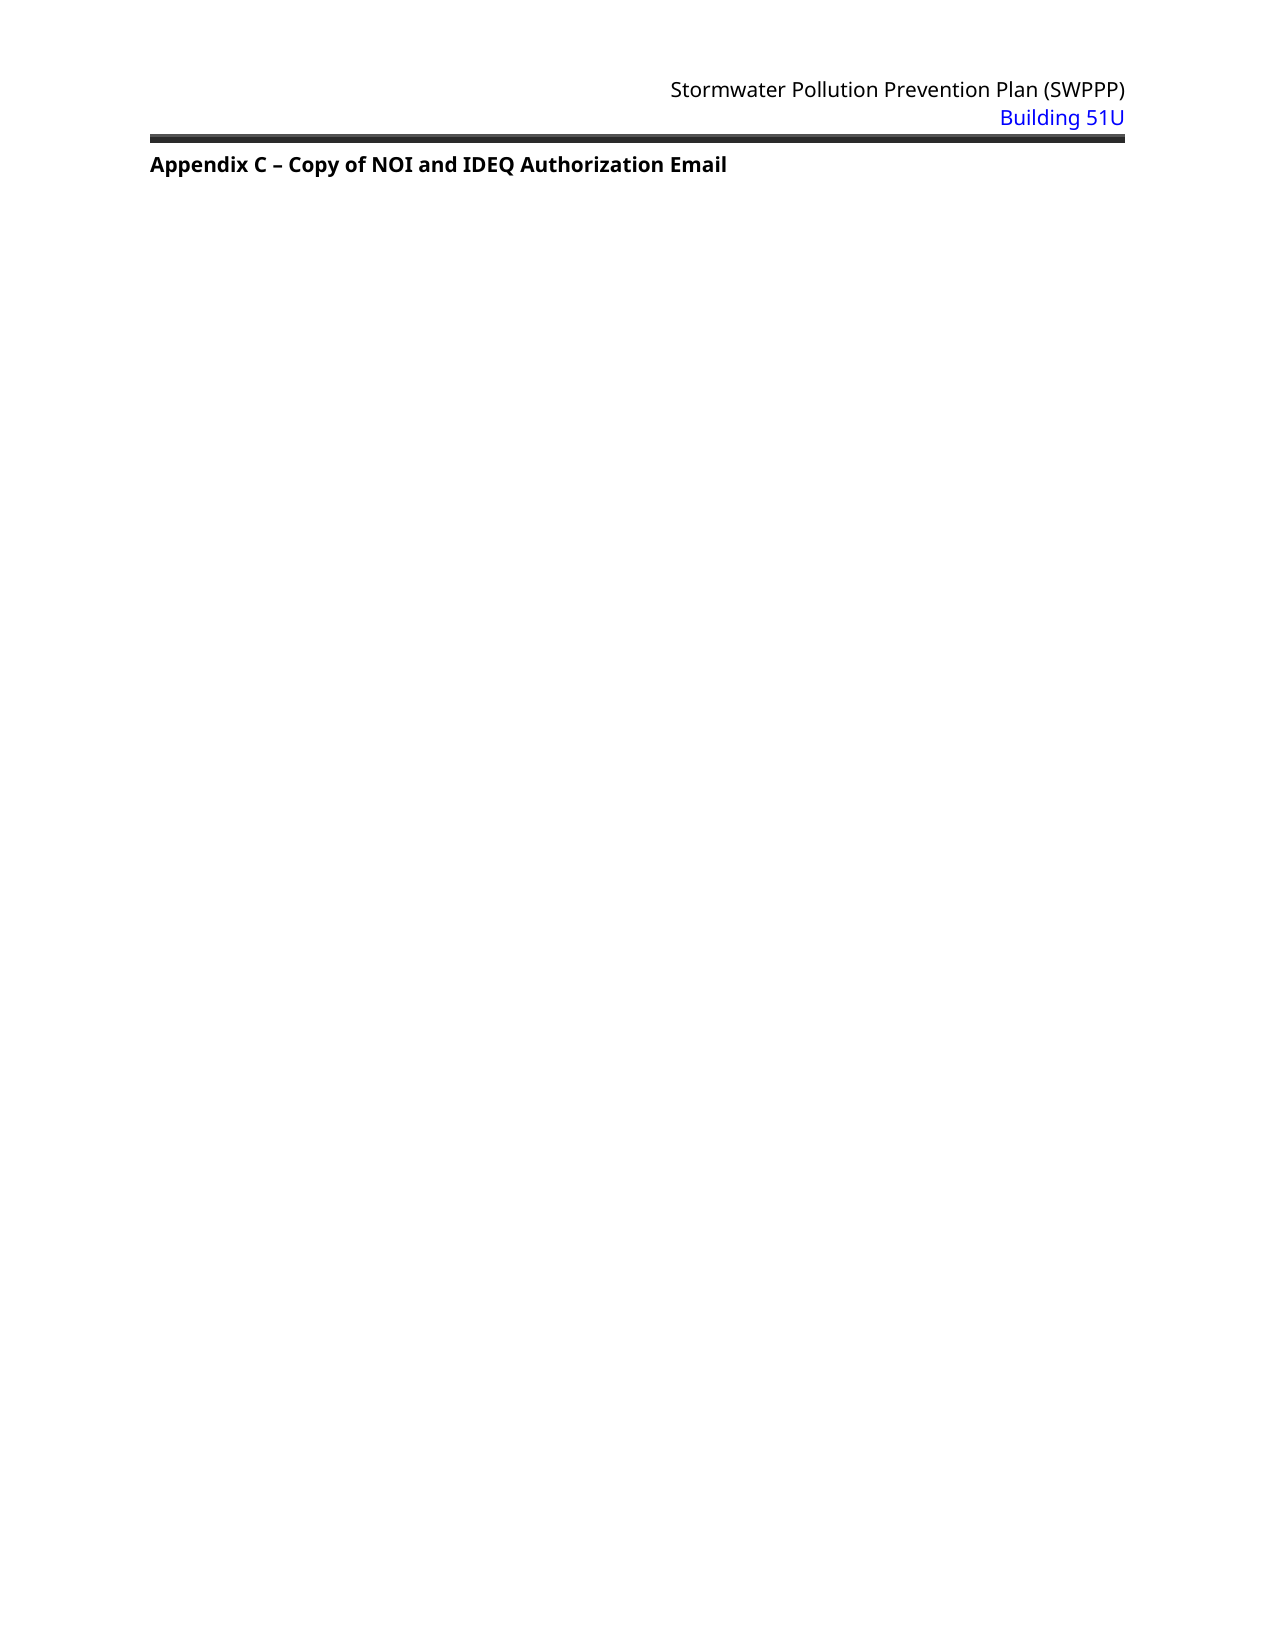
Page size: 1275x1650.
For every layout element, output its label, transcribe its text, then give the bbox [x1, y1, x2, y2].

text Appendix C – Copy of NOI and IDEQ Authorization Email [150, 150, 1125, 178]
